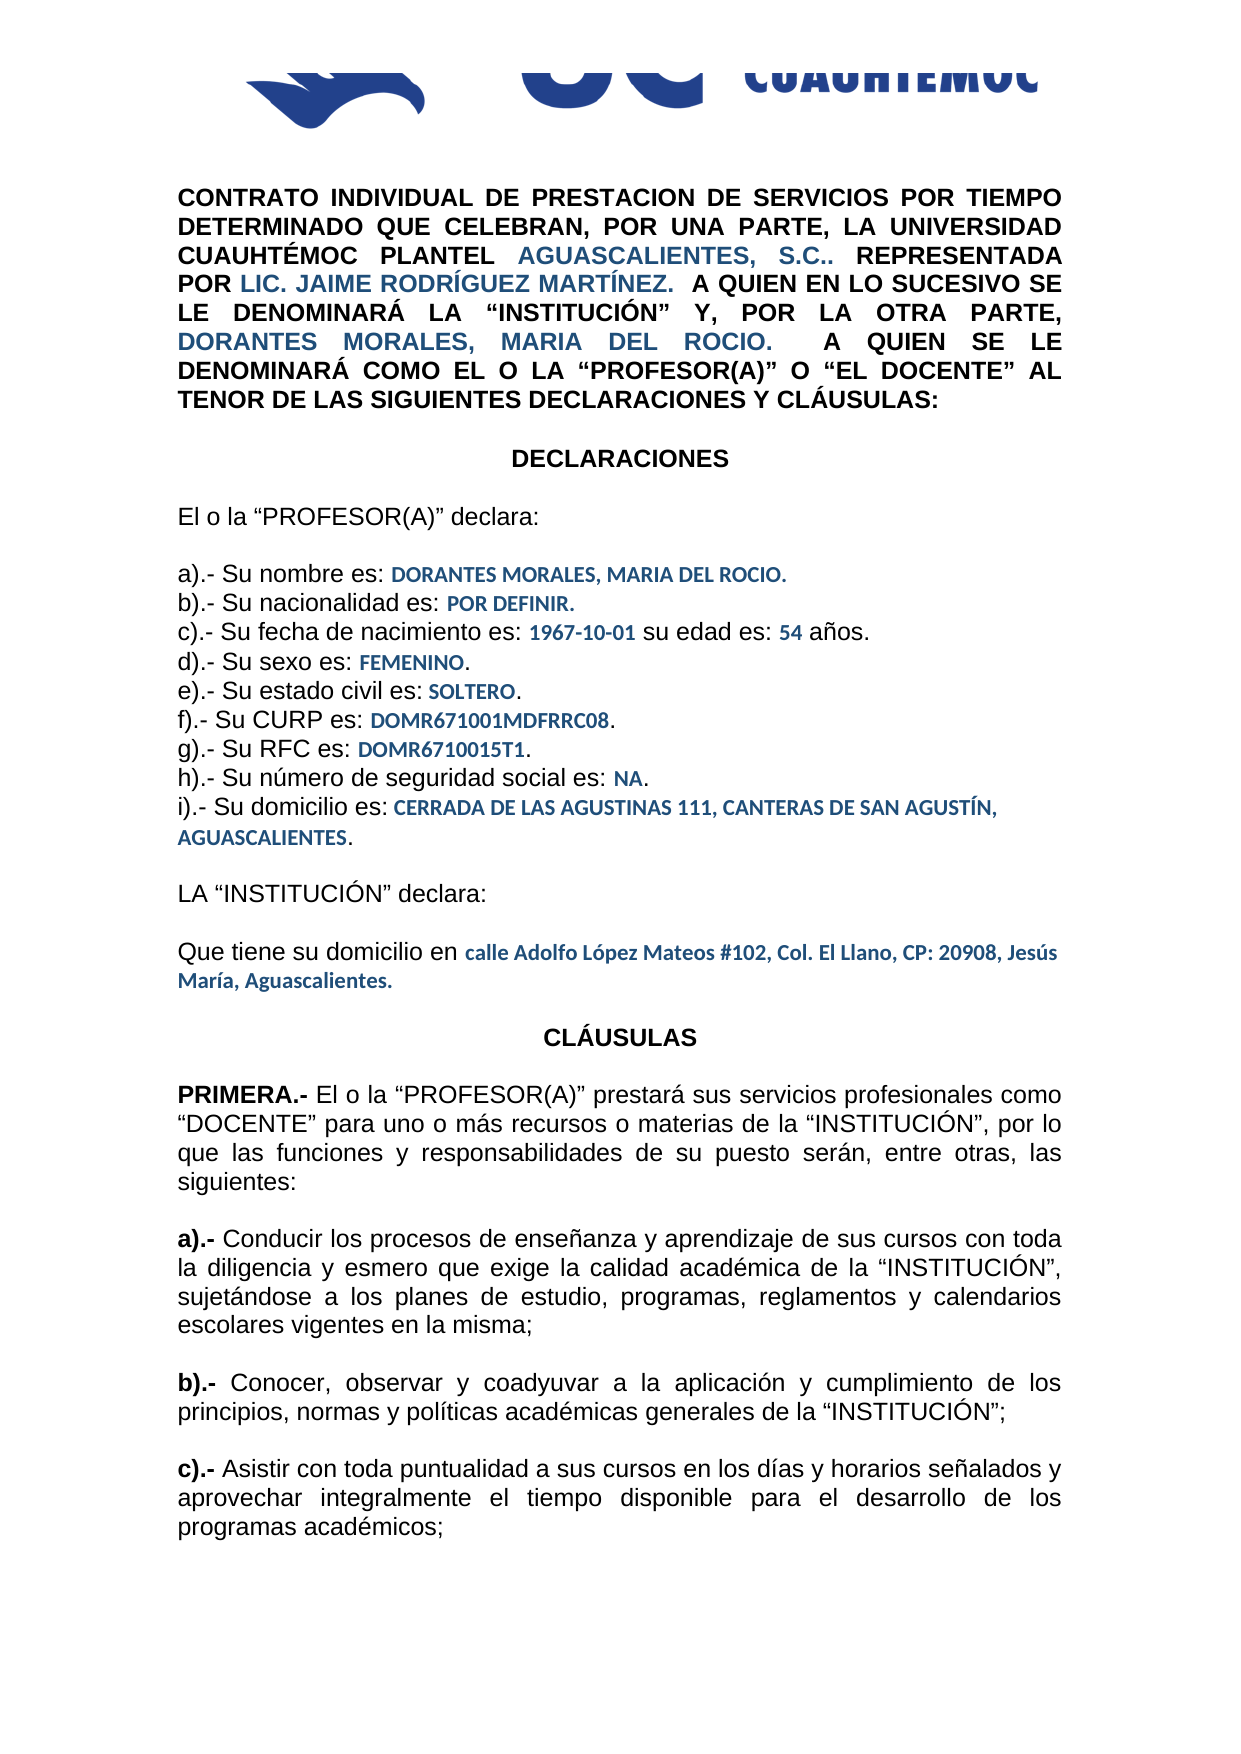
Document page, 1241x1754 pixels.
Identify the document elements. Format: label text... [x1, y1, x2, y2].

picture [177, 73, 1063, 139]
text Que tiene su domicilio en calle Adolfo López Mateos #102, Col. El Llano, CP: 20908, Jesús María, Aguascalientes. [177, 937, 1063, 994]
text b).- Su nacionalidad es: POR DEFINIR. [177, 588, 1063, 617]
text b).- Conocer, observar y coadyuvar a la aplicación y cumplimiento de los principios, normas y políticas académicas generales de la “INSTITUCIÓN”; [177, 1368, 1063, 1425]
text c).- Su fecha de nacimiento es: 1967-10-01 su edad es: 54 años. [177, 617, 1063, 647]
text e).- Su estado civil es: SOLTERO. [177, 676, 1063, 705]
text LA “INSTITUCIÓN” declara: [177, 879, 1063, 908]
text CONTRATO INDIVIDUAL DE PRESTACION DE SERVICIOS POR TIEMPO DETERMINADO QUE CELEBRAN, POR UNA PARTE, LA UNIVERSIDAD CUAUHTÉMOC PLANTEL AGUASCALIENTES, S.C.. REPRESENTADA POR LIC. JAIME RODRÍGUEZ MARTÍNEZ. A QUIEN EN LO SUCESIVO SE LE DENOMINARÁ LA “INSTITUCIÓN” Y, POR LA OTRA PARTE, DORANTES MORALES, MARIA DEL ROCIO. A QUIEN SE LE DENOMINARÁ COMO EL O LA “PROFESOR(A)” O “EL DOCENTE” AL TENOR DE LAS SIGUIENTES DECLARACIONES Y CLÁUSULAS: [177, 183, 1063, 413]
text DECLARACIONES [177, 444, 1063, 473]
text PRIMERA.- El o la “PROFESOR(A)” prestará sus servicios profesionales como “DOCENTE” para uno o más recursos o materias de la “INSTITUCIÓN”, por lo que las funciones y responsabilidades de su puesto serán, entre otras, las siguientes: [177, 1080, 1063, 1195]
text i).- Su domicilio es: CERRADA DE LAS AGUSTINAS 111, CANTERAS DE SAN AGUSTÍN, AGUASCALIENTES. [177, 792, 1063, 851]
text h).- Su número de seguridad social es: NA. [177, 763, 1063, 792]
text a).- Conducir los procesos de enseñanza y aprendizaje de sus cursos con toda la diligencia y esmero que exige la calidad académica de la “INSTITUCIÓN”, sujetándose a los planes de estudio, programas, reglamentos y calendarios escolares vigentes en la misma; [177, 1224, 1063, 1339]
text El o la “PROFESOR(A)” declara: [177, 502, 1063, 530]
text c).- Asistir con toda puntualidad a sus cursos en los días y horarios señalados y aprovechar integralmente el tiempo disponible para el desarrollo de los programas académicos; [177, 1454, 1063, 1540]
text CLÁUSULAS [177, 1023, 1063, 1052]
text d).- Su sexo es: FEMENINO. [177, 647, 1063, 676]
text g).- Su RFC es: DOMR6710015T1. [177, 734, 1063, 763]
text a).- Su nombre es: DORANTES MORALES, MARIA DEL ROCIO. [177, 559, 1063, 588]
text f).- Su CURP es: DOMR671001MDFRRC08. [177, 705, 1063, 734]
